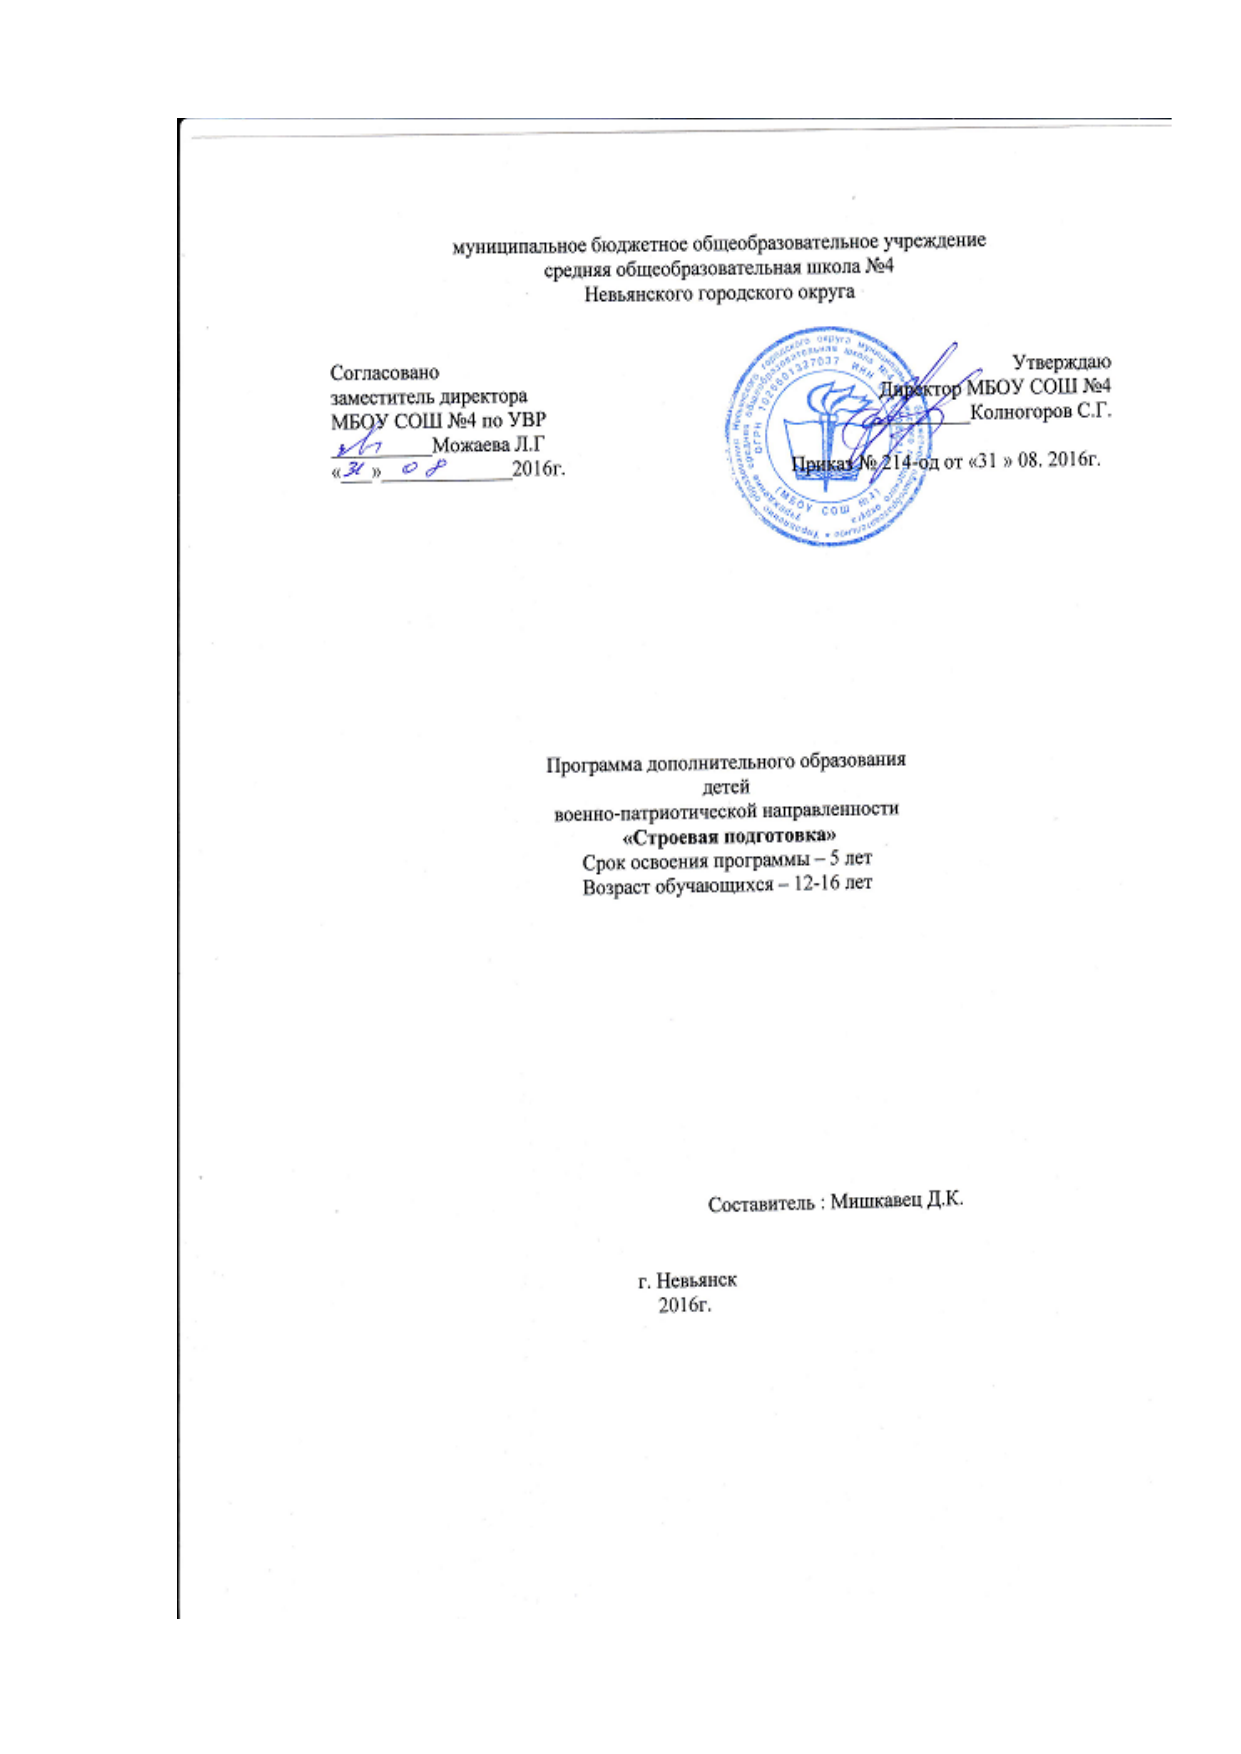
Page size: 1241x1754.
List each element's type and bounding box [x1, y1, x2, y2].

picture [177, 118, 1172, 1619]
